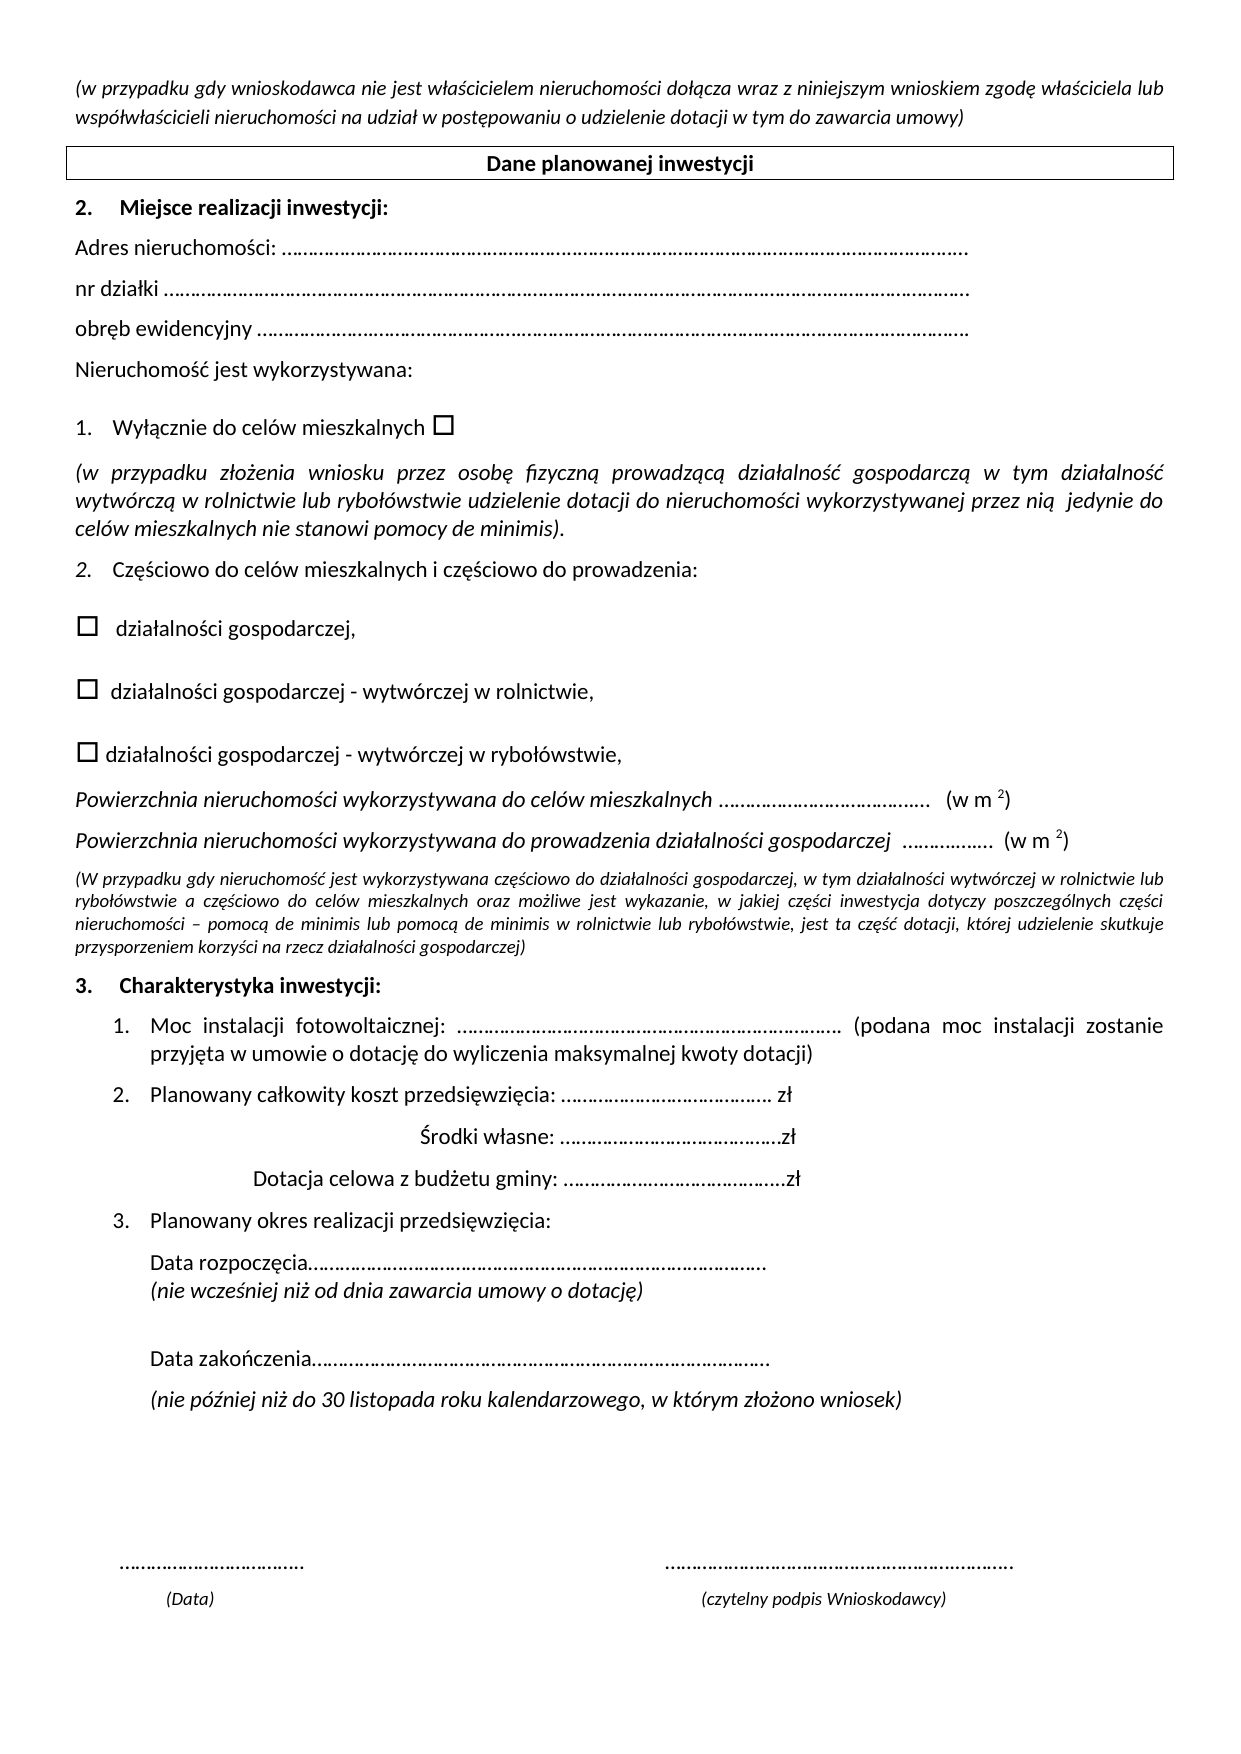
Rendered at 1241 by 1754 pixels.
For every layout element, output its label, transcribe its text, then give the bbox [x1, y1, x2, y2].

list Charakterystyka inwestycji: [75, 971, 1165, 999]
text (W przypadku gdy nieruchomość jest wykorzystywana częściowo do działalności gospodarczej, w tym działalności wytwórczej w rolnictwie lub rybołówstwie a częściowo do celów mieszkalnych oraz możliwe jest wykazanie, w jakiej części inwestycja dotyczy poszczególnych części nieruchomości – pomocą de minimis lub pomocą de minimis w rolnictwie lub rybołówstwie, jest ta część dotacji, której udzielenie skutkuje przysporzeniem korzyści na rzecz działalności gospodarczej) [75, 867, 1165, 958]
list Data rozpoczęcia…………………………………………………………………………… [150, 1248, 1165, 1276]
text Adres nieruchomości: ………………………………………………..……………………………………………………………..… [75, 233, 1165, 261]
text …………………………….. ……………………………………………….……….. [119, 1547, 1165, 1575]
list Moc instalacji fotowoltaicznej: ………………………………………………………………. (podana moc instalacji zostanie przyjęta w umowie o dotację do wyliczenia maksymalnej kwoty dotacji) [112, 1011, 1165, 1067]
text (w przypadku złożenia wniosku przez osobę fizyczną prowadzącą działalność gospodarczą w tym działalność wytwórczą w rolnictwie lub rybołówstwie udzielenie dotacji do nieruchomości wykorzystywanej przez nią jedynie do celów mieszkalnych nie stanowi pomocy de minimis). [75, 458, 1165, 543]
list Wyłącznie do celów mieszkalnych □ [75, 395, 1165, 446]
list Częściowo do celów mieszkalnych i częściowo do prowadzenia: [75, 555, 1165, 583]
text Dane planowanej inwestycji [67, 147, 1173, 179]
list (nie wcześniej niż od dnia zawarcia umowy o dotację) [150, 1276, 1165, 1304]
text □ działalności gospodarczej - wytwórczej w rybołówstwie, [75, 722, 1165, 773]
text Powierzchnia nieruchomości wykorzystywana do prowadzenia działalności gospodarczej ……….….… (w m 2) [75, 826, 1165, 854]
text Powierzchnia nieruchomości wykorzystywana do celów mieszkalnych ……………………………….… (w m 2) [75, 786, 1165, 814]
text nr działki ……………………………………………………………………………………………………………………………………… [75, 274, 1165, 302]
text Nieruchomość jest wykorzystywana: [75, 355, 1165, 383]
text (w przypadku gdy wnioskodawca nie jest właścicielem nieruchomości dołącza wraz z niniejszym wnioskiem zgodę właściciela lub współwłaścicieli nieruchomości na udział w postępowaniu o udzielenie dotacji w tym do zawarcia umowy) [75, 75, 1165, 129]
list Data zakończenia…………………………………………………………………………… [150, 1344, 1165, 1372]
list Miejsce realizacji inwestycji: [75, 193, 1165, 221]
list Planowany okres realizacji przedsięwzięcia: [112, 1206, 1165, 1234]
text Dotacja celowa z budżetu gminy: …………….……………………..zł [150, 1164, 1165, 1192]
list (nie później niż do 30 listopada roku kalendarzowego, w którym złożono wniosek) [150, 1385, 1165, 1413]
text □ działalności gospodarczej - wytwórczej w rolnictwie, [75, 659, 1165, 710]
text obręb ewidencyjny ………………….……………………….…………………………………………………………………………. [75, 314, 1165, 342]
list Planowany całkowity koszt przedsięwzięcia: …………………………………. zł [112, 1080, 1165, 1108]
text □ działalności gospodarczej, [75, 596, 1165, 646]
text (Data) (czytelny podpis Wnioskodawcy) [119, 1587, 1165, 1610]
text Środki własne: ……………………………………zł [75, 1122, 1165, 1150]
